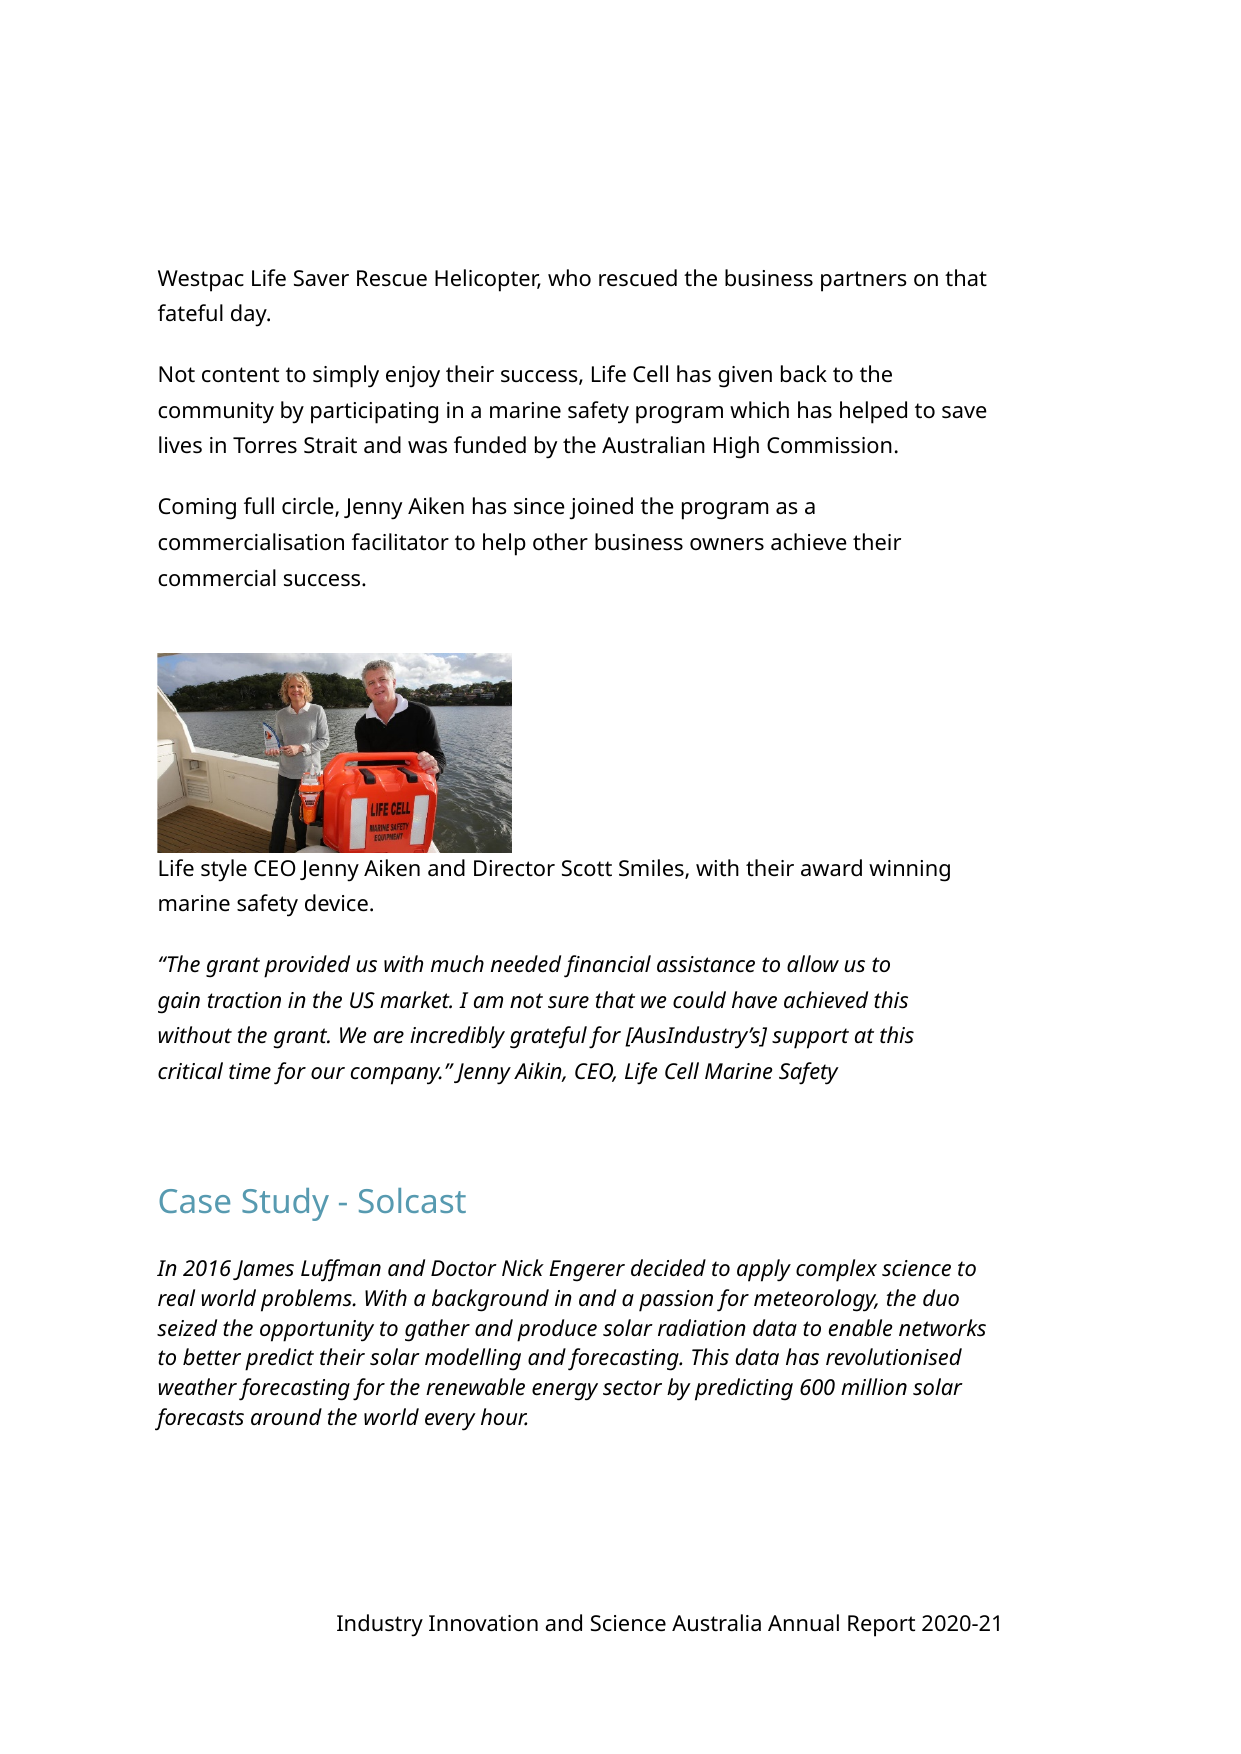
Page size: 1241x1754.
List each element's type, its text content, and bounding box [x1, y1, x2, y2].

picture [157, 653, 512, 853]
text “The grant provided us with much needed financial assistance to allow us to gain traction in the US market. I am not sure that we could have achieved this without the grant. We are incredibly grateful for [AusIndustry’s] support at this critical time for our company.” Jenny Aikin, CEO, Life Cell Marine Safety [157, 949, 929, 1086]
text In 2016 James Luffman and Doctor Nick Engerer decided to apply complex science to real world problems. With a background in and a passion for meteorology, the duo seized the opportunity to gather and produce solar radiation data to enable networks to better predict their solar modelling and forecasting. This data has revolutionised weather forecasting for the renewable energy sector by predicting 600 million solar forecasts around the world every hour. [157, 1253, 1004, 1432]
text Coming full circle, Jenny Aiken has since joined the program as a commercialisation facilitator to help other business owners achieve their commercial success. [157, 491, 1004, 592]
text Not content to simply enjoy their success, Life Cell has given back to the community by participating in a marine safety program which has helped to save lives in Torres Strait and was funded by the Australian High Commission. [157, 359, 1004, 460]
text Life style CEO Jenny Aiken and Director Scott Smiles, with their award winning marine safety device. [157, 852, 1004, 918]
subtitle Case Study - Solcast [157, 1178, 1004, 1223]
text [157, 262, 1004, 328]
